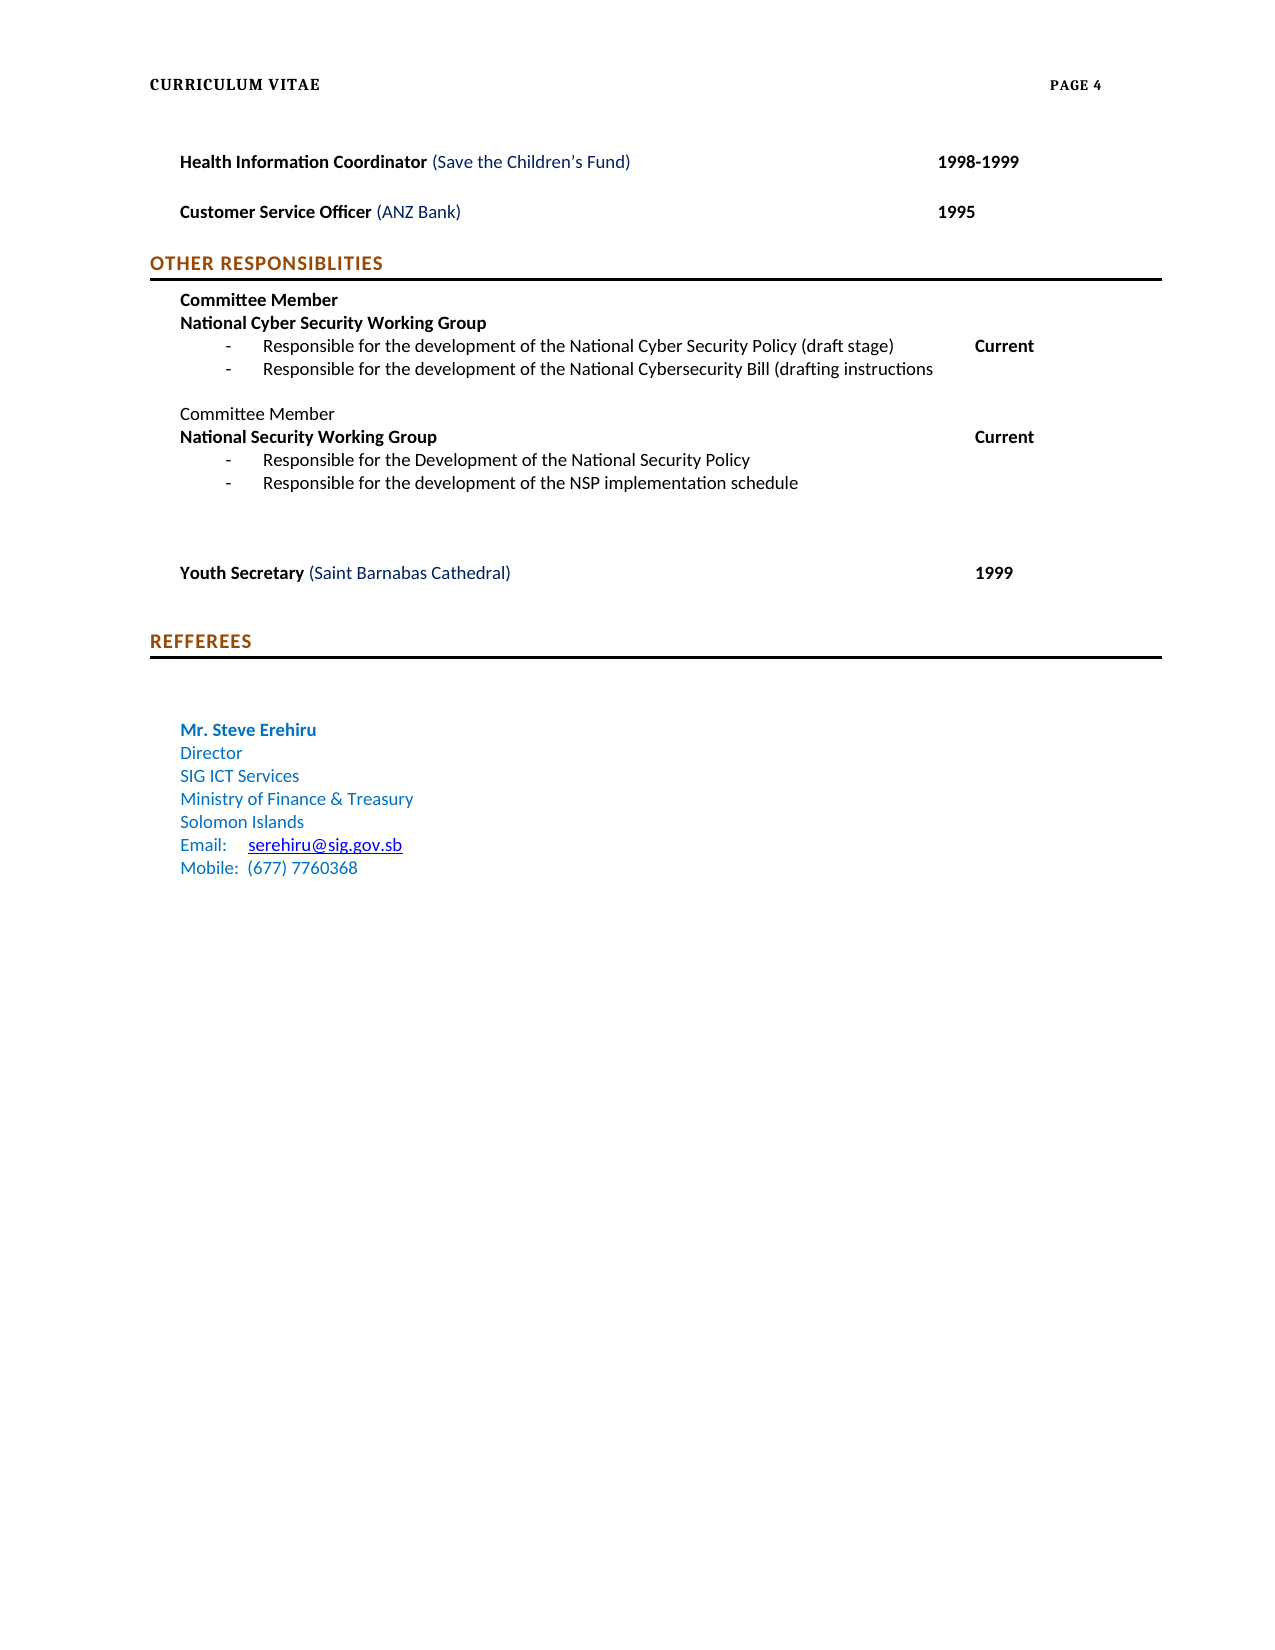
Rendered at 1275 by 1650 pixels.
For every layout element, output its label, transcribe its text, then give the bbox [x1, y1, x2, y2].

list Responsible for the Development of the National Security Policy [225, 448, 1162, 471]
list Responsible for the development of the National Cybersecurity Bill (drafting instructions [225, 357, 1162, 379]
text Director [180, 741, 862, 764]
text Ministry of Finance & Treasury [180, 787, 862, 810]
text National Cyber Security Working Group [180, 311, 1162, 334]
text Email: serehiru@sig.gov.sb [180, 833, 862, 856]
text National Security Working Group Current [180, 425, 1162, 448]
text Solomon Islands [180, 810, 862, 833]
text Committee Member [180, 402, 1162, 425]
text Youth Secretary (Saint Barnabas Cathedral) 1999 [180, 561, 1162, 584]
text Committee Member [180, 288, 1162, 311]
subtitle Other responsiblities [150, 251, 1162, 278]
list Responsible for the development of the NSP implementation schedule [225, 471, 1162, 494]
title Customer Service Officer (ANZ Bank) [180, 200, 1162, 223]
subtitle Refferees [150, 628, 1162, 656]
list Responsible for the development of the National Cyber Security Policy (draft stage) Current [225, 334, 1162, 357]
text Mr. Steve Erehiru [180, 718, 862, 741]
title Health Information Coordinator (Save the Children’s Fund) [180, 150, 1162, 173]
text Mobile: (677) 7760368 [180, 856, 862, 879]
text SIG ICT Services [180, 764, 862, 787]
